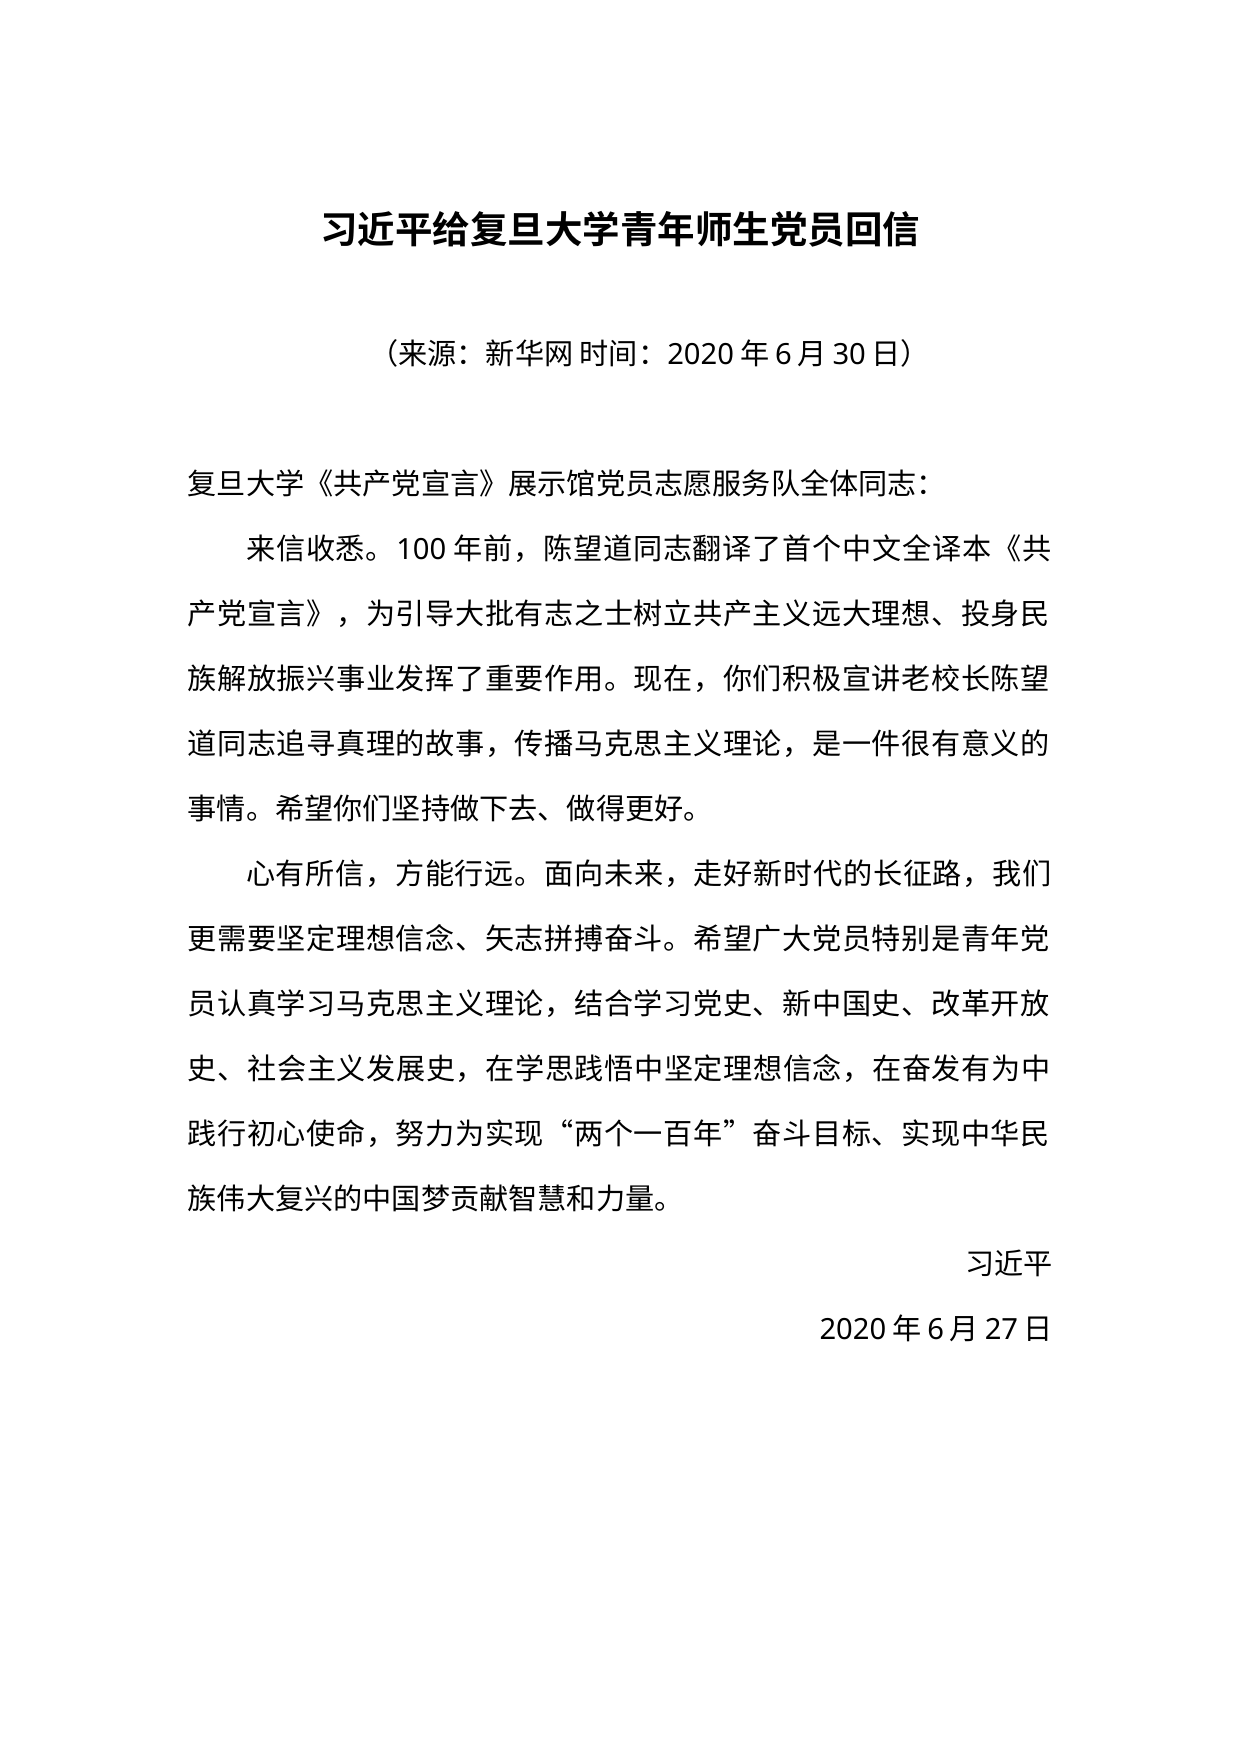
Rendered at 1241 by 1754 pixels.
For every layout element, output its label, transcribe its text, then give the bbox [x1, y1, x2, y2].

text 来信收悉。100年前，陈望道同志翻译了首个中文全译本《共产党宣言》，为引导大批有志之士树立共产主义远大理想、投身民族解放振兴事业发挥了重要作用。现在，你们积极宣讲老校长陈望道同志追寻真理的故事，传播马克思主义理论，是一件很有意义的事情。希望你们坚持做下去、做得更好。 [187, 514, 1053, 839]
text 习近平 [187, 1229, 1053, 1294]
text 心有所信，方能行远。面向未来，走好新时代的长征路，我们更需要坚定理想信念、矢志拼搏奋斗。希望广大党员特别是青年党员认真学习马克思主义理论，结合学习党史、新中国史、改革开放史、社会主义发展史，在学思践悟中坚定理想信念，在奋发有为中践行初心使命，努力为实现“两个一百年”奋斗目标、实现中华民族伟大复兴的中国梦贡献智慧和力量。 [187, 839, 1053, 1229]
text 习近平给复旦大学青年师生党员回信 [187, 194, 1053, 259]
text 复旦大学《共产党宣言》展示馆党员志愿服务队全体同志： [187, 449, 1053, 514]
text 2020年6月27日 [187, 1294, 1053, 1359]
text （来源：新华网 时间：2020年6月30日） [187, 319, 1053, 384]
